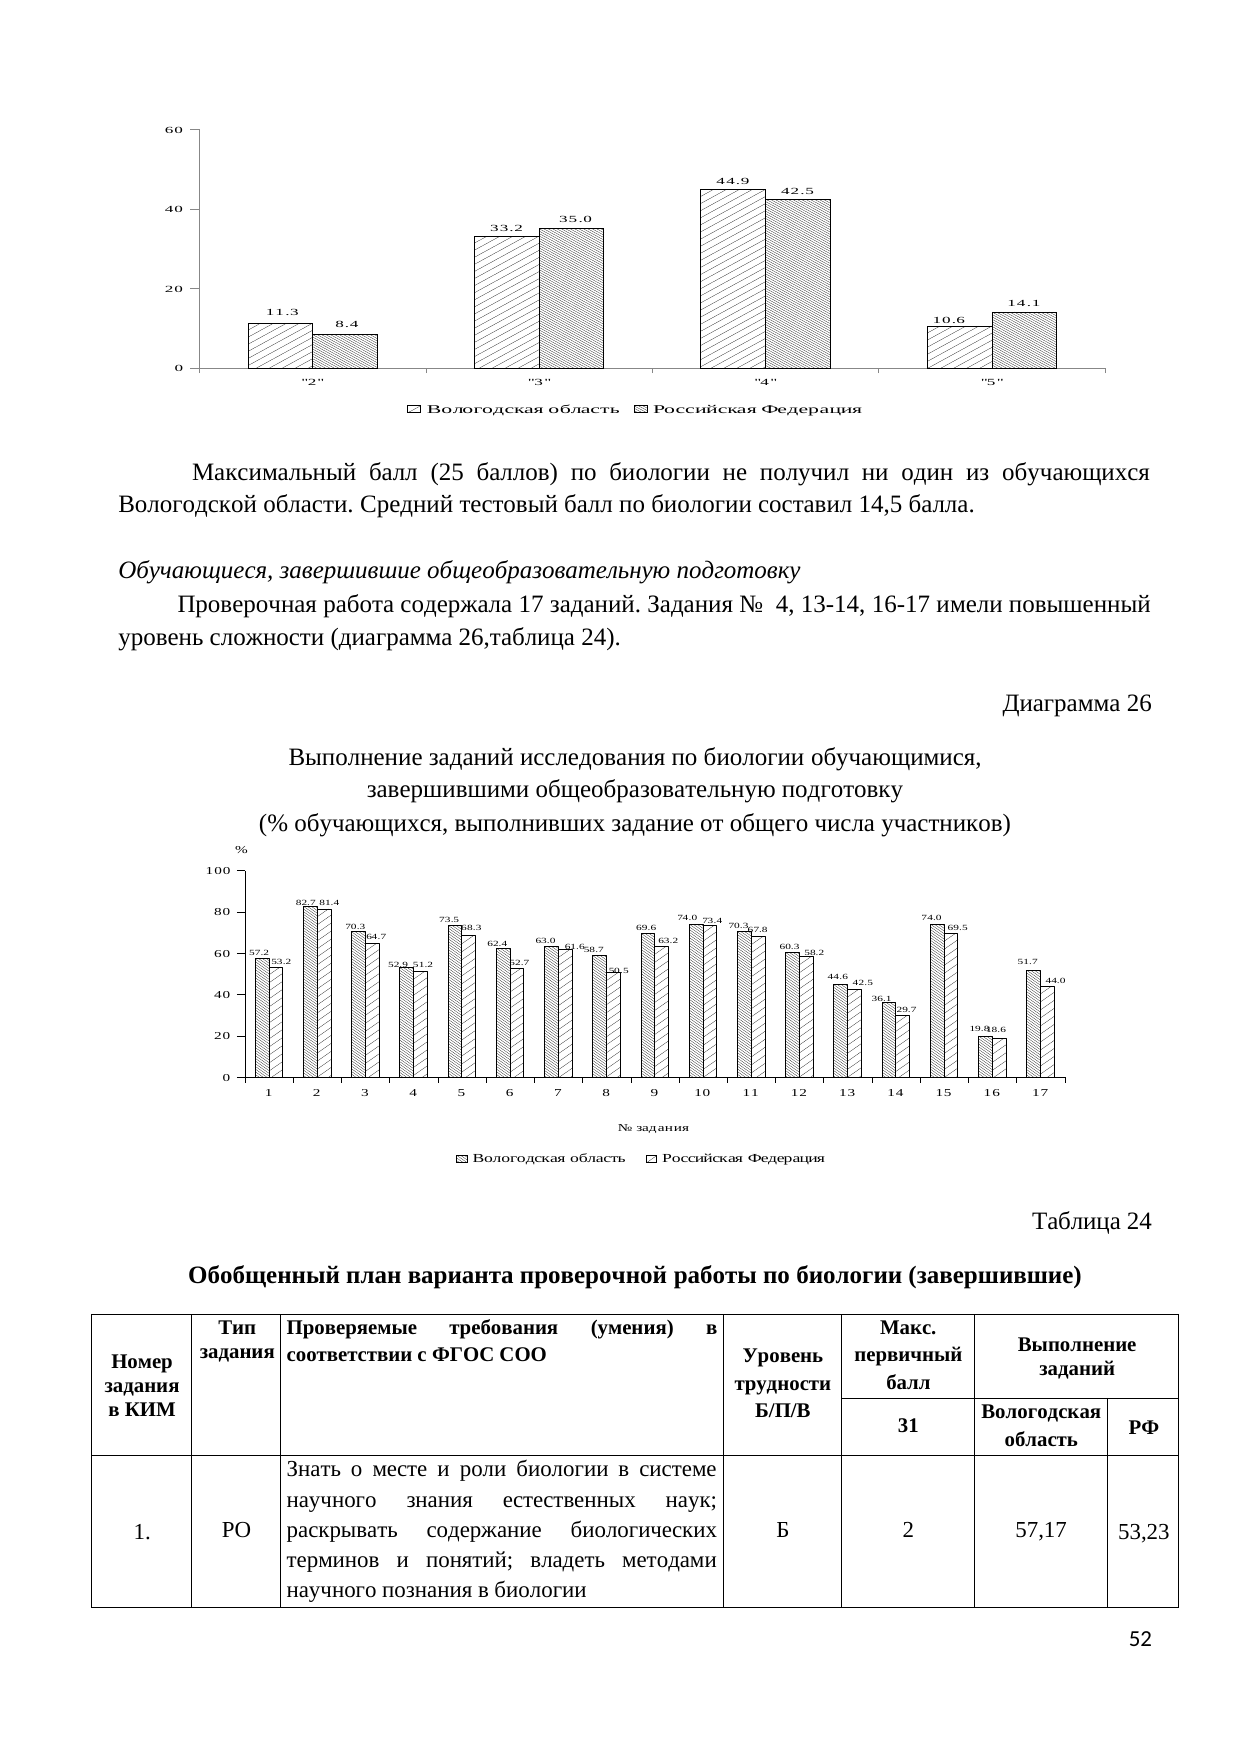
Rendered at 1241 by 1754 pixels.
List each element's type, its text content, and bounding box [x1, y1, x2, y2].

text Проверочная работа содержала 17 заданий. Задания № 4, 13-14, 16-17 имели повышенный уровень сложности (диаграмма 26,таблица 24). [118, 589, 1152, 650]
table_header Макс. первичный балл [842, 1315, 974, 1398]
table_cell Вологодская область [975, 1399, 1107, 1454]
table_cell 31 [842, 1399, 974, 1454]
text (% обучающихся, выполнивших задание от общего числа участников) [118, 808, 1152, 836]
text Максимальный балл (25 баллов) по биологии не получил ни один из обучающихся Вологодской области. Средний тестовый балл по биологии составил 14,5 балла. [118, 457, 1152, 518]
table_header Уровень трудности Б/П/В [724, 1315, 841, 1454]
text Диаграмма 26 [118, 688, 1152, 716]
table_cell Б [724, 1456, 841, 1607]
text Выполнение заданий исследования по биологии обучающимися, [118, 742, 1152, 770]
table_cell 2 [842, 1456, 974, 1607]
text Обобщенный план варианта проверочной работы по биологии (завершившие) [118, 1260, 1152, 1289]
table_cell РО [192, 1456, 280, 1607]
table_header Выполнение заданий [975, 1315, 1178, 1398]
table_cell 53,23 [1108, 1456, 1178, 1607]
text завершившими общеобразовательную подготовку [118, 774, 1152, 803]
text Таблица 24 [118, 1206, 1152, 1235]
table_cell Знать о месте и роли биологии в системе научного знания естественных наук; раскрывать содержание биологических терминов и понятий; владеть методами научного познания в биологии [281, 1456, 723, 1607]
table_cell 1. [92, 1456, 191, 1607]
table_cell РФ [1108, 1399, 1178, 1454]
table_header Проверяемые требования (умения) в соответствии с ФГОС СОО [281, 1315, 723, 1454]
table_header Номер задания в КИМ [92, 1315, 191, 1454]
text Обучающиеся, завершившие общеобразовательную подготовку [118, 556, 1152, 584]
table_header Тип задания [192, 1315, 280, 1454]
table_cell 57,17 [975, 1456, 1107, 1607]
